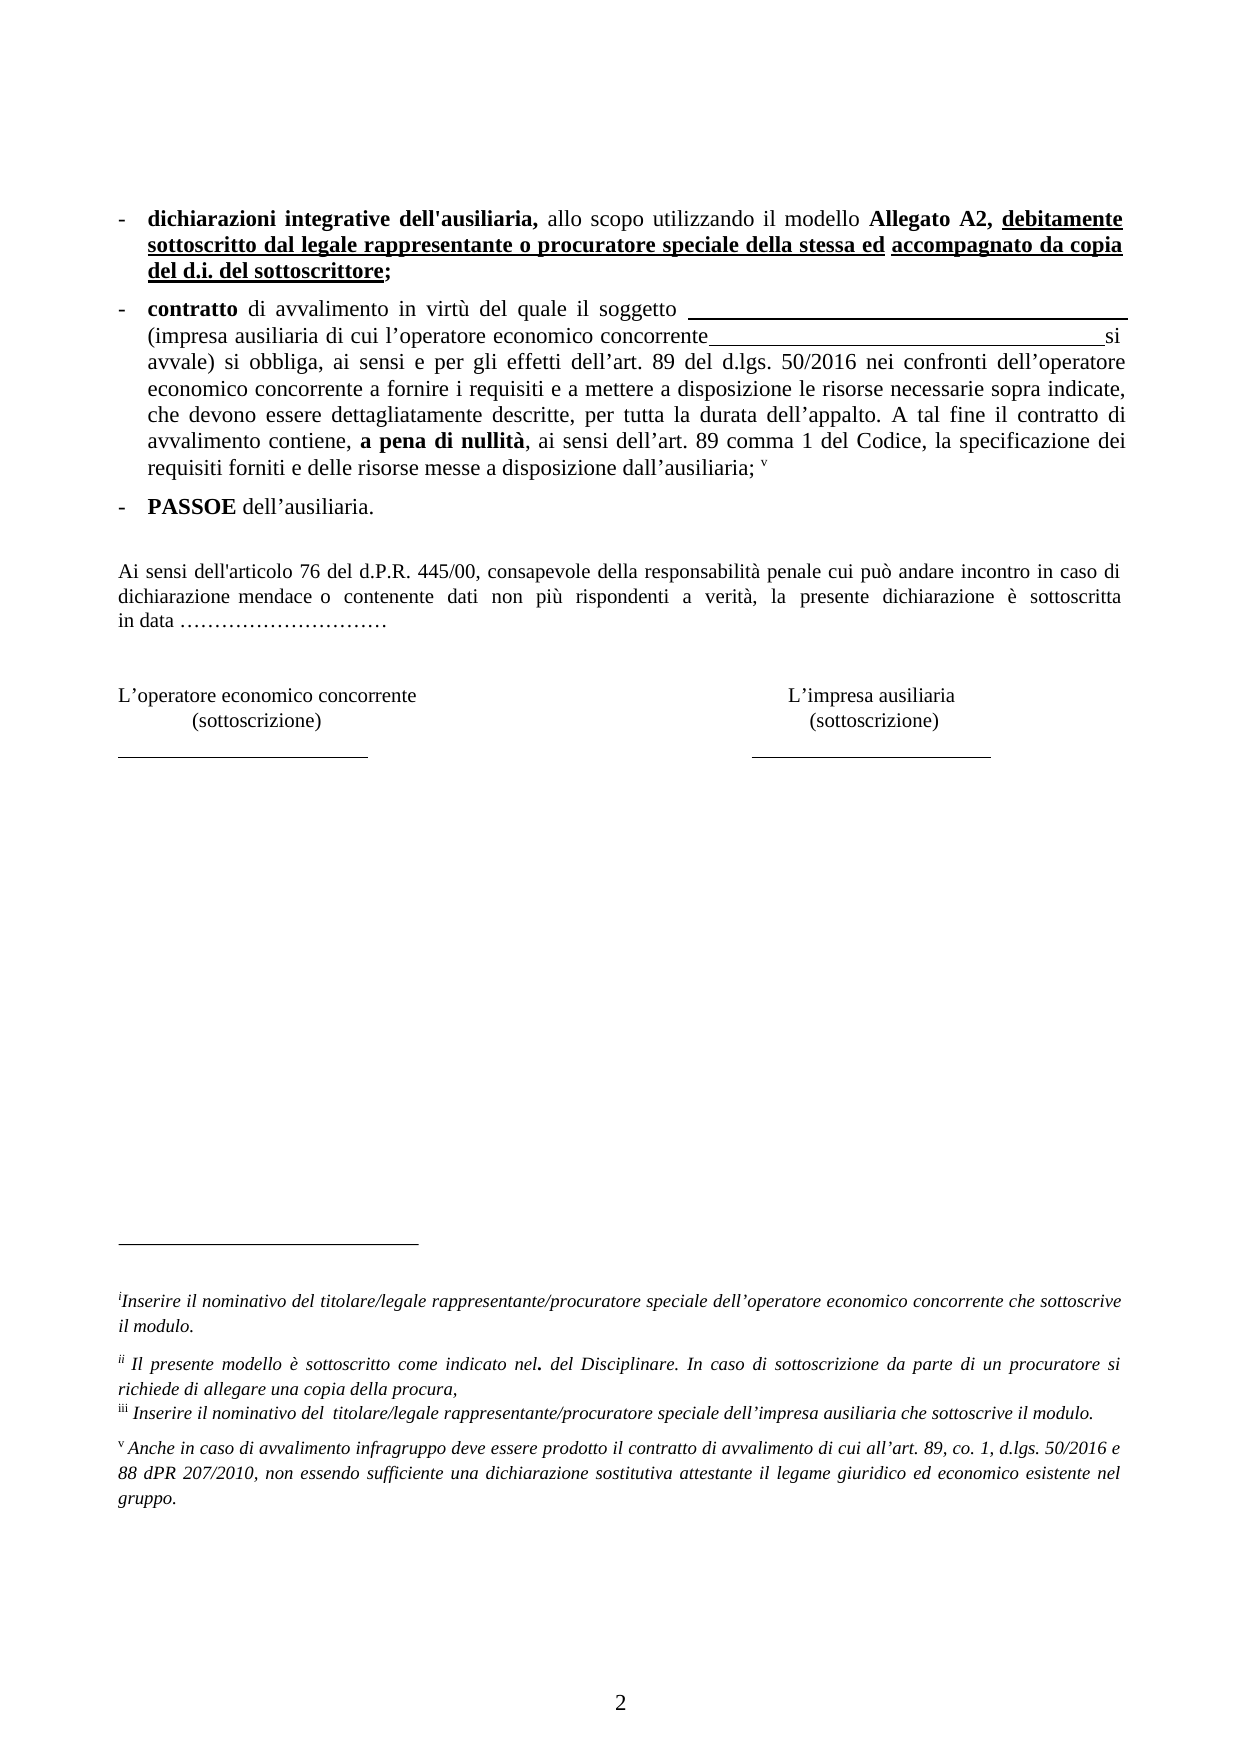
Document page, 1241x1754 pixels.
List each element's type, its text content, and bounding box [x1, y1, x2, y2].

text iii Inserire il nominativo del titolare/legale rappresentante/procuratore speciale dell’impresa ausiliaria che sottoscrive il modulo. [118, 1402, 1144, 1424]
text L’operatore economico concorrente L’impresa ausiliaria [118, 683, 1144, 707]
text ii Il presente modello è sottoscritto come indicato nel. del Disciplinare. In caso di sottoscrizione da parte di un procuratore si richiede di allegare una copia della procura, [118, 1351, 1123, 1399]
list PASSOE dell’ausiliaria. [118, 493, 1144, 519]
subtitle (sottoscrizione) (sottoscrizione) [192, 708, 1144, 732]
text iInserire il nominativo del titolare/legale rappresentante/procuratore speciale dell’operatore economico concorrente che sottoscrive il modulo. [118, 1288, 1122, 1336]
text v Anche in caso di avvalimento infragruppo deve essere prodotto il contratto di avvalimento di cui all’art. 89, co. 1, d.lgs. 50/2016 e 88 dPR 207/2010, non essendo sufficiente una dichiarazione sostitutiva attestante il legame giuridico ed economico esistente nel gruppo. [118, 1436, 1123, 1508]
subtitle dichiarazioni integrative dell'ausiliaria, allo scopo utilizzando il modello Allegato A2, debitamente sottoscritto dal legale rappresentante o procuratore speciale della stessa ed accompagnato da copia del d.i. del sottoscrittore; [118, 205, 1123, 284]
subtitle contratto di avvalimento in virtù del quale il soggetto (impresa ausiliaria di cui l’operatore economico concorrente si avvale) si obbliga, ai sensi e per gli effetti dell’art. 89 del d.lgs. 50/2016 nei confronti dell’operatore economico concorrente a fornire i requisiti e a mettere a disposizione le risorse necessarie sopra indicate, che devono essere dettagliatamente descritte, per tutta la durata dell’appalto. A tal fine il contratto di avvalimento contiene, a pena di nullità, ai sensi dell’art. 89 comma 1 del Codice, la specificazione dei requisiti forniti e delle risorse messe a disposizione dall’ausiliaria; v [118, 296, 1128, 480]
subtitle Ai sensi dell'articolo 76 del d.P.R. 445/00, consapevole della responsabilità penale cui può andare incontro in caso di dichiarazione mendace o contenente dati non più rispondenti a verità, la presente dichiarazione è sottoscritta in data ………………………… [118, 559, 1122, 632]
